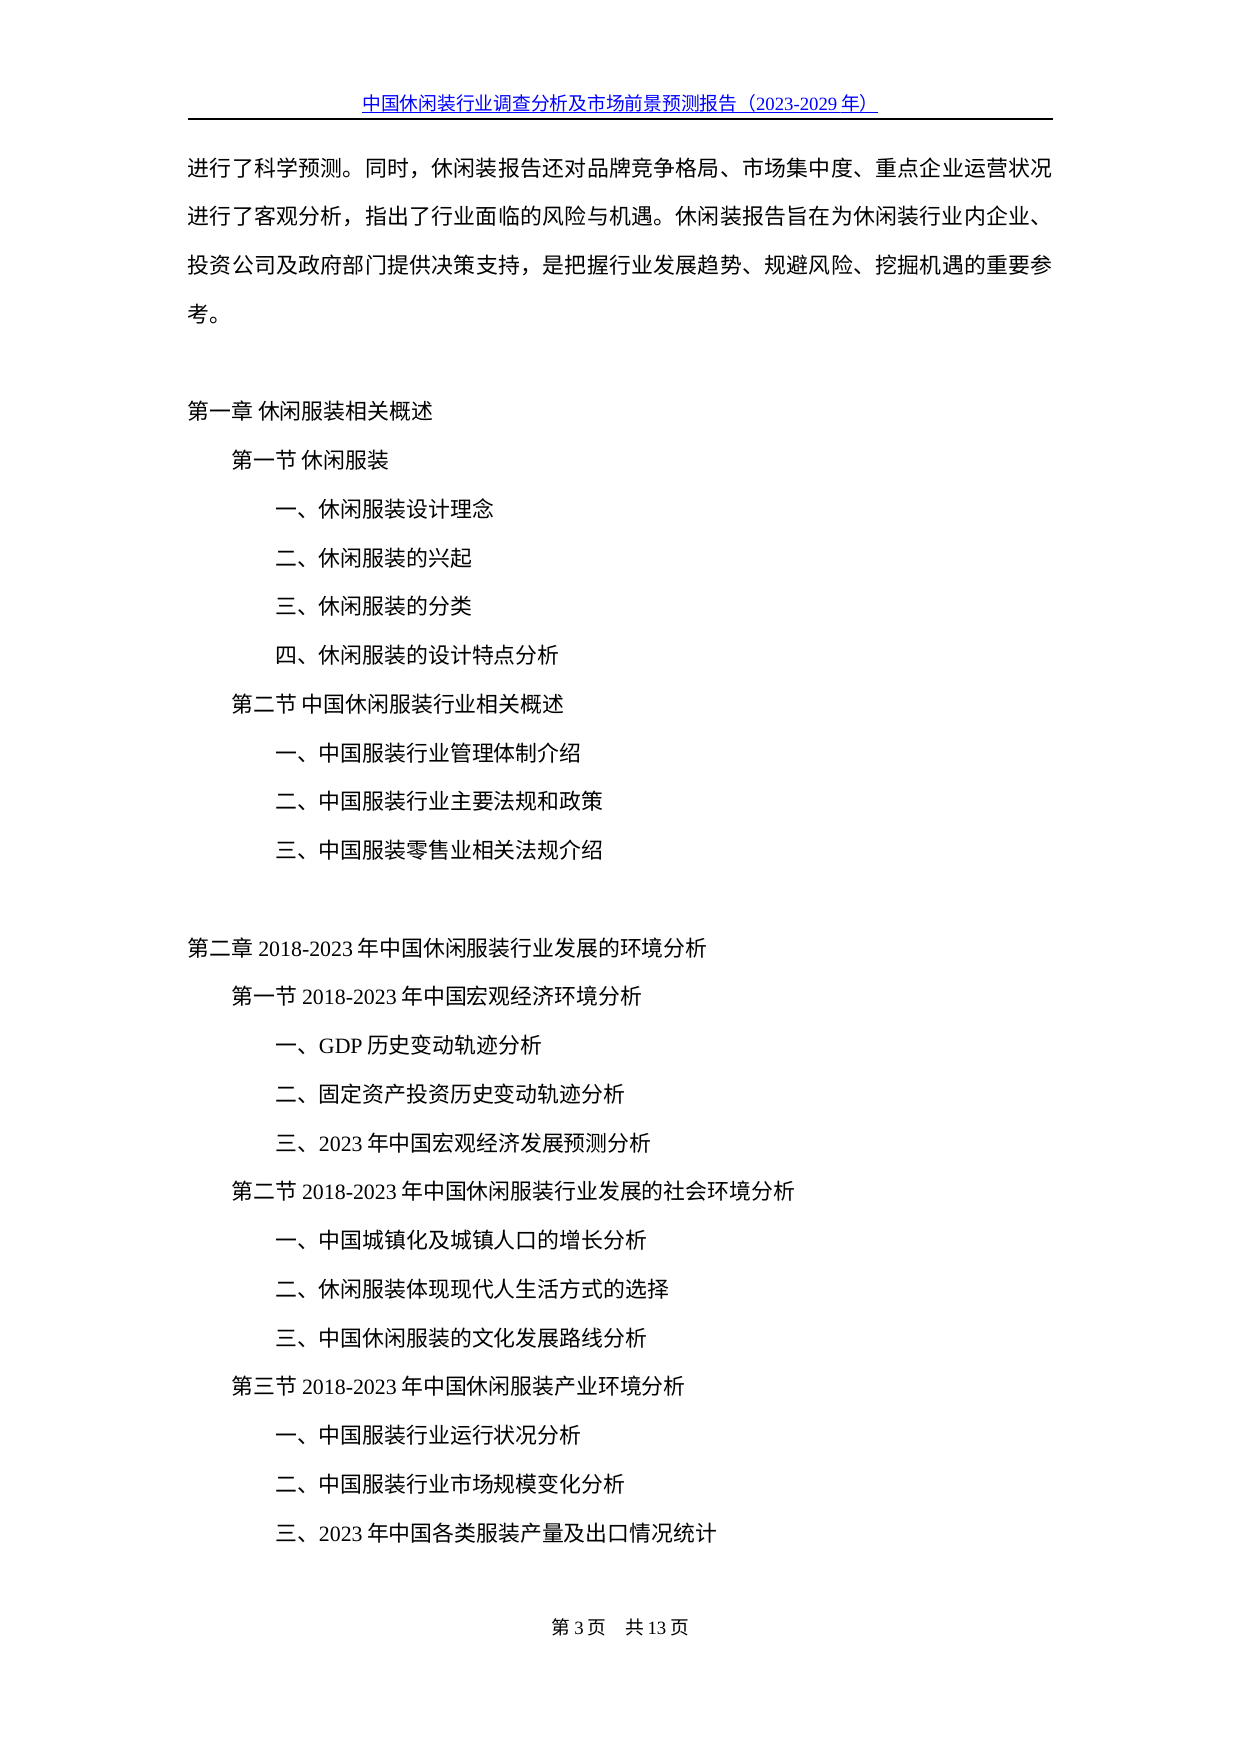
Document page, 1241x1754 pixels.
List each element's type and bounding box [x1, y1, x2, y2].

text [187, 150, 1053, 1548]
